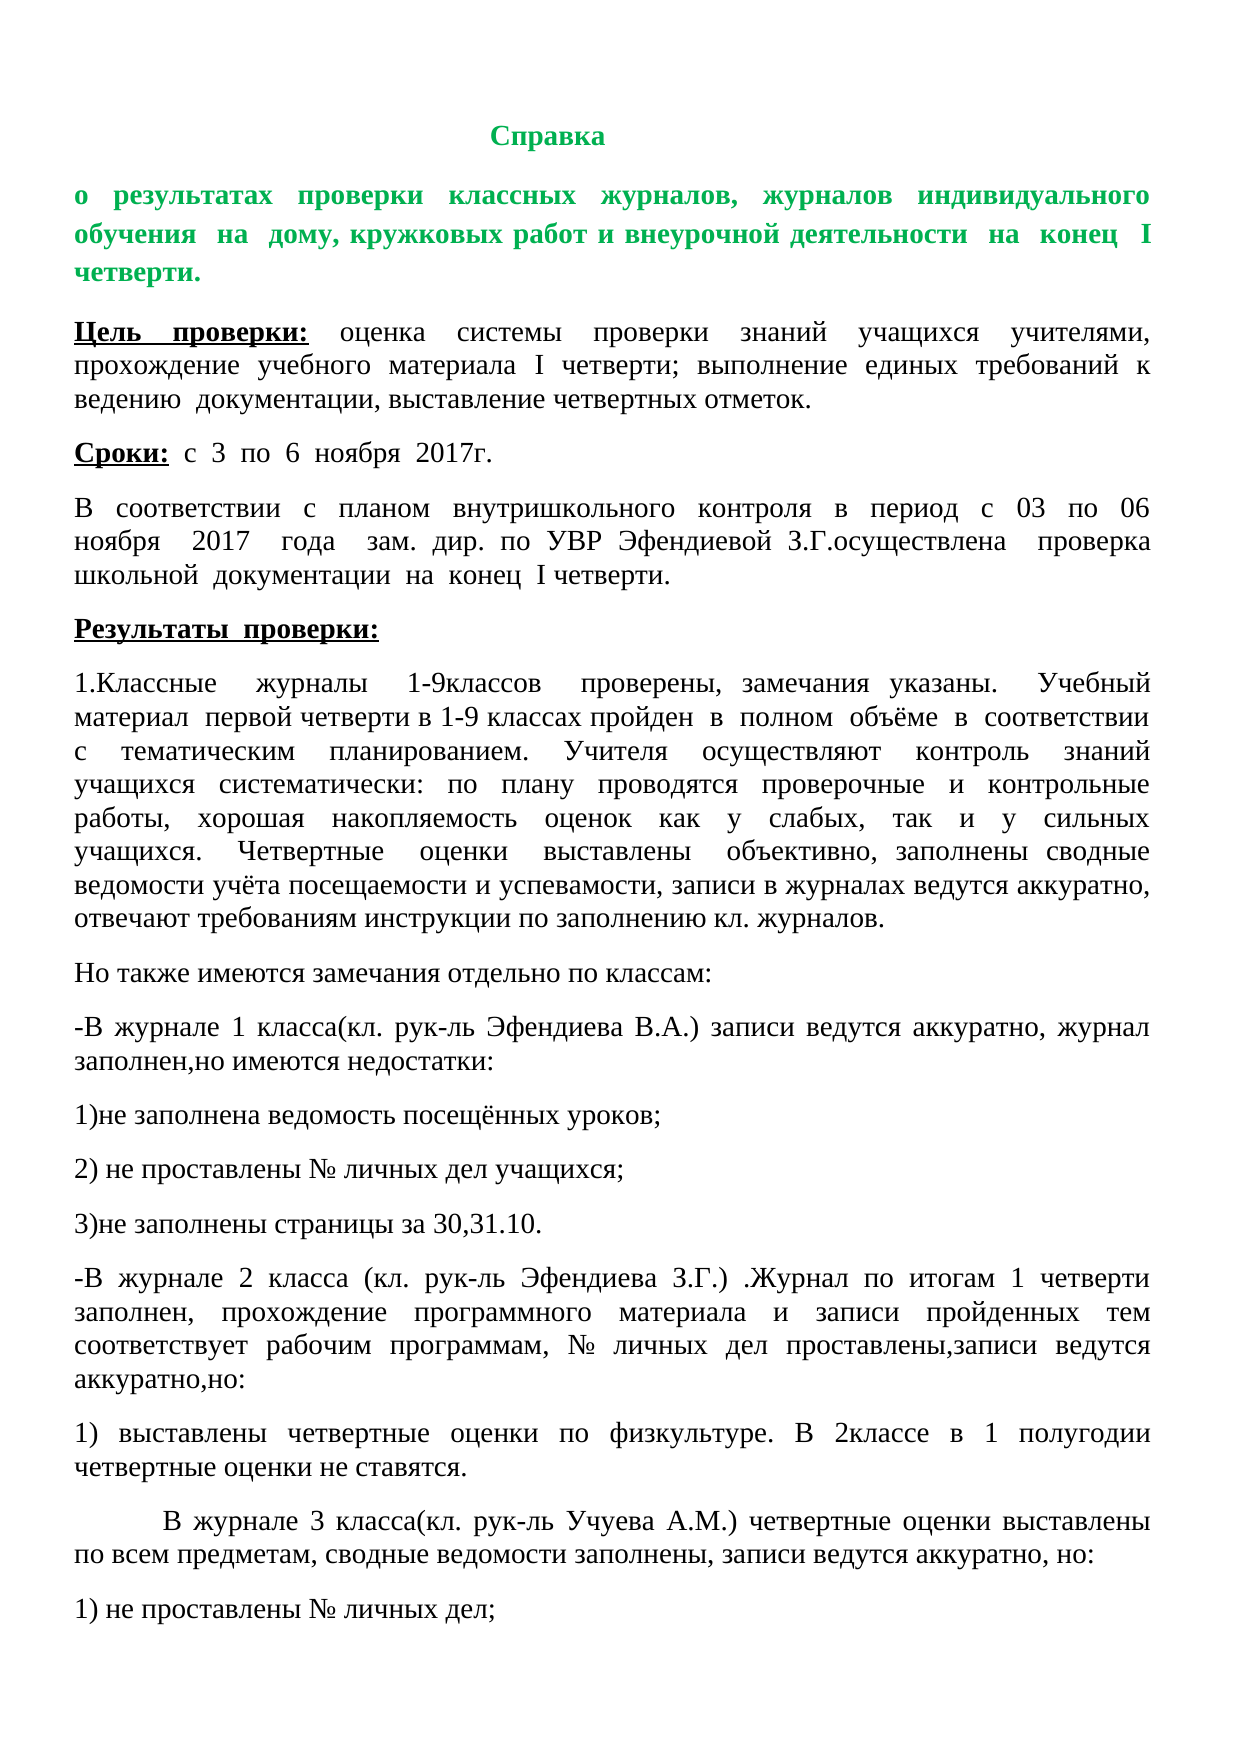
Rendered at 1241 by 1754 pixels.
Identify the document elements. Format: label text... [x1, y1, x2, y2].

text Сроки: с 3 по 6 ноября 2017г. [74, 435, 1152, 469]
text 3)не заполнены страницы за 30,31.10. [74, 1206, 1152, 1239]
text Результаты проверки: [74, 611, 1152, 645]
text 1) не проставлены № личных дел; [74, 1591, 1152, 1624]
text 1.Классные журналы 1-9классов проверены, замечания указаны. Учебный материал первой четверти в 1-9 классах пройден в полном объёме в соответствии с тематическим планированием. Учителя осуществляют контроль знаний учащихся систематически: по плану проводятся проверочные и контрольные работы, хорошая накопляемость оценок как у слабых, так и у сильных учащихся. Четвертные оценки выставлены объективно, заполнены сводные ведомости учёта посещаемости и успевамости, записи в журналах ведутся аккуратно, отвечают требованиям инструкции по заполнению кл. журналов. [74, 666, 1152, 934]
text В соответствии с планом внутришкольного контроля в период с 03 по 06 ноября 2017 года зам. дир. по УВР Эфендиевой З.Г.осуществлена проверка школьной документации на конец I четверти. [74, 490, 1152, 590]
text о результатах проверки классных журналов, журналов индивидуального обучения на дому, кружковых работ и внеурочной деятельности на конец I четверти. [74, 177, 1152, 288]
text Справка [74, 118, 1152, 152]
text 1) выставлены четвертные оценки по физкультуре. В 2классе в 1 полугодии четвертные оценки не ставятся. [74, 1415, 1152, 1482]
text -В журнале 2 класса (кл. рук-ль Эфендиева З.Г.) .Журнал по итогам 1 четверти заполнен, прохождение программного материала и записи пройденных тем соответствует рабочим программам, № личных дел проставлены,записи ведутся аккуратно,но: [74, 1260, 1152, 1394]
text -В журнале 1 класса(кл. рук-ль Эфендиева В.А.) записи ведутся аккуратно, журнал заполнен,но имеются недостатки: [74, 1009, 1152, 1076]
text В журнале 3 класса(кл. рук-ль Учуева А.М.) четвертные оценки выставлены по всем предметам, сводные ведомости заполнены, записи ведутся аккуратно, но: [74, 1503, 1152, 1570]
text Цель проверки: оценка системы проверки знаний учащихся учителями, прохождение учебного материала I четверти; выполнение единых требований к ведению документации, выставление четвертных отметок. [74, 314, 1152, 414]
text 2) не проставлены № личных дел учащихся; [74, 1151, 1152, 1185]
text 1)не заполнена ведомость посещённых уроков; [74, 1097, 1152, 1131]
text Но также имеются замечания отдельно по классам: [74, 955, 1152, 988]
